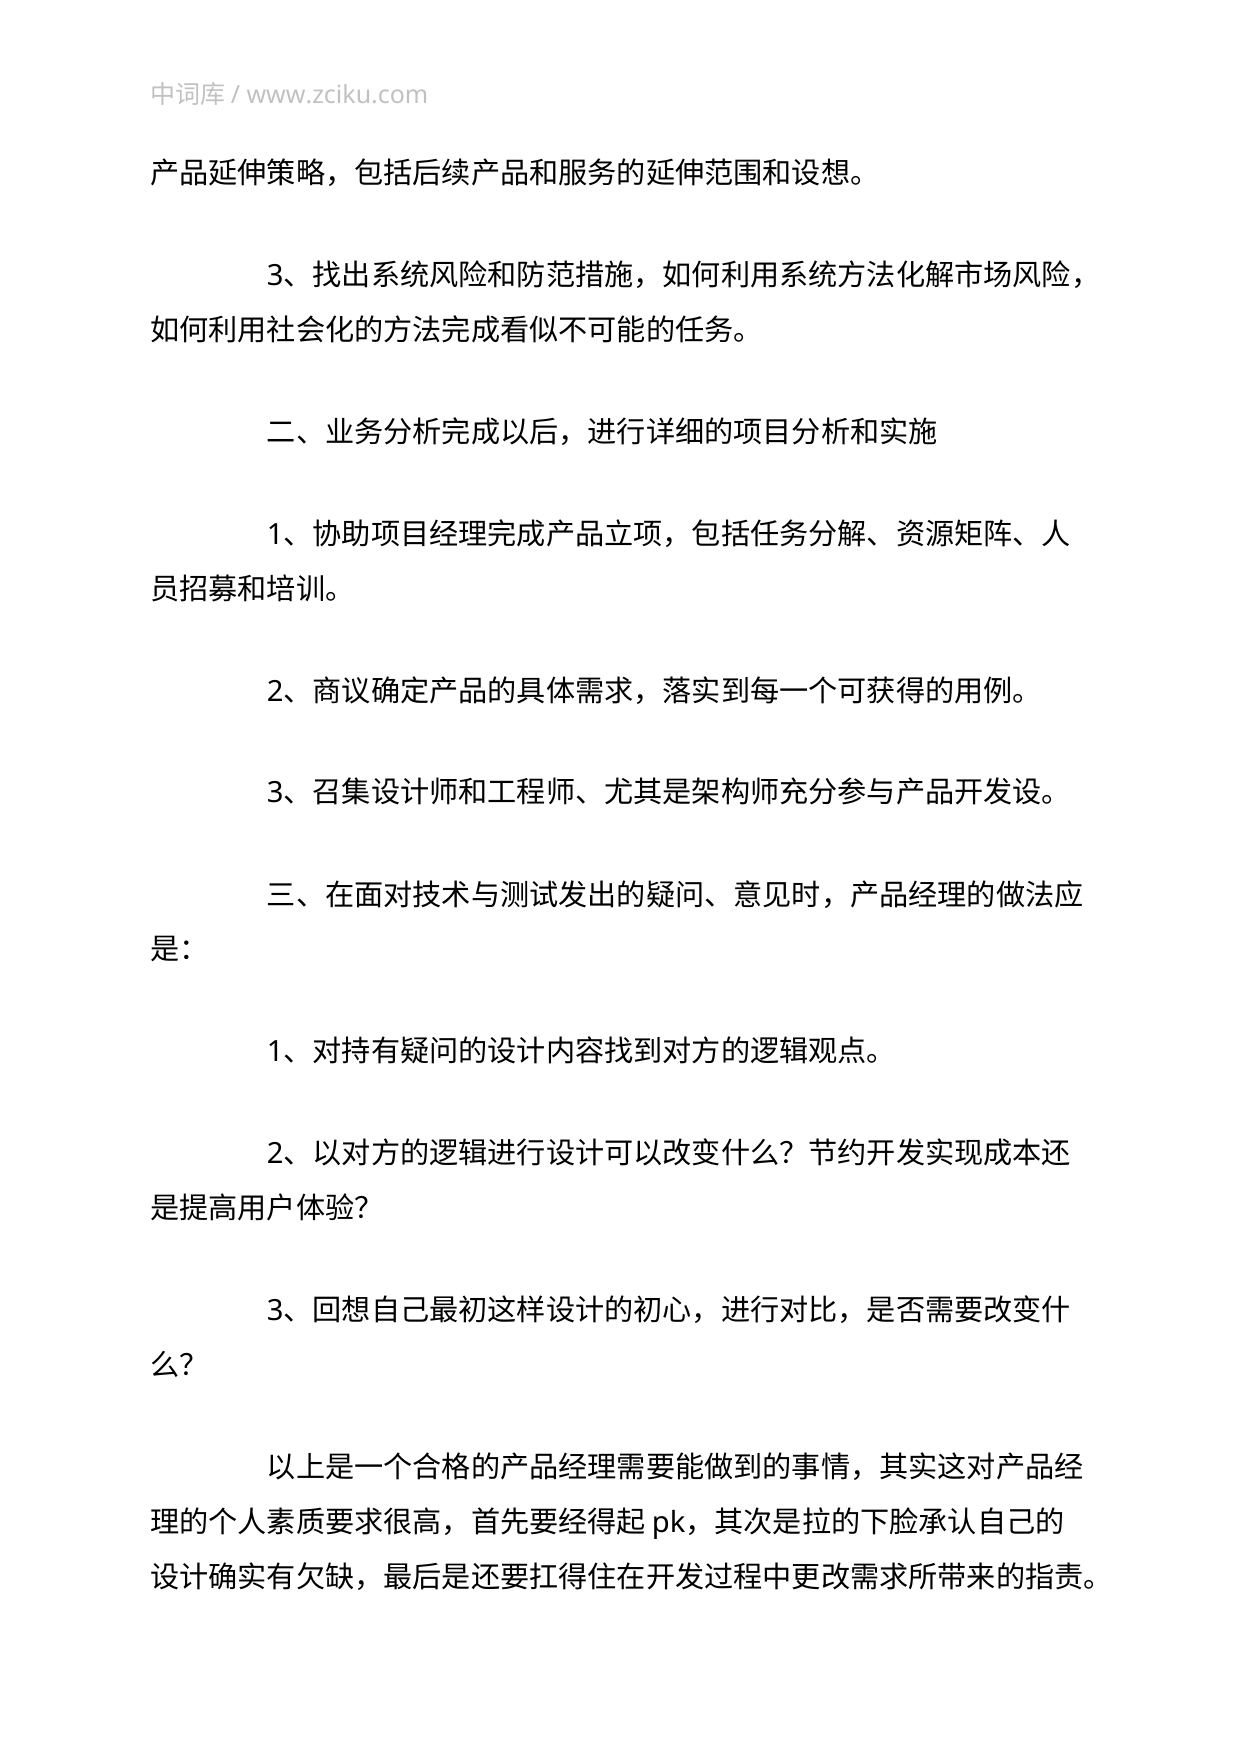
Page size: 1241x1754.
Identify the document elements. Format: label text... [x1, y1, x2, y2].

text 3、回想自己最初这样设计的初心，进行对比，是否需要改变什么？ [150, 1286, 1090, 1384]
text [150, 150, 1090, 192]
text 二、业务分析完成以后，进行详细的项目分析和实施 [150, 408, 1090, 451]
text 3、召集设计师和工程师、尤其是架构师充分参与产品开发设。 [150, 769, 1090, 811]
text 1、协助项目经理完成产品立项，包括任务分解、资源矩阵、人员招募和培训。 [150, 510, 1090, 608]
text 三、在面对技术与测试发出的疑问、意见时，产品经理的做法应是： [150, 871, 1090, 968]
text 2、以对方的逻辑进行设计可以改变什么？节约开发实现成本还是提高用户体验？ [150, 1130, 1090, 1227]
text 1、对持有疑问的设计内容找到对方的逻辑观点。 [150, 1028, 1090, 1070]
text 2、商议确定产品的具体需求，落实到每一个可获得的用例。 [150, 667, 1090, 709]
text 3、找出系统风险和防范措施，如何利用系统方法化解市场风险，如何利用社会化的方法完成看似不可能的任务。 [150, 252, 1090, 349]
text 以上是一个合格的产品经理需要能做到的事情，其实这对产品经理的个人素质要求很高，首先要经得起pk，其次是拉的下脸承认自己的设计确实有欠缺，最后是还要扛得住在开发过程中更改需求所带来的指责。 [150, 1443, 1090, 1595]
